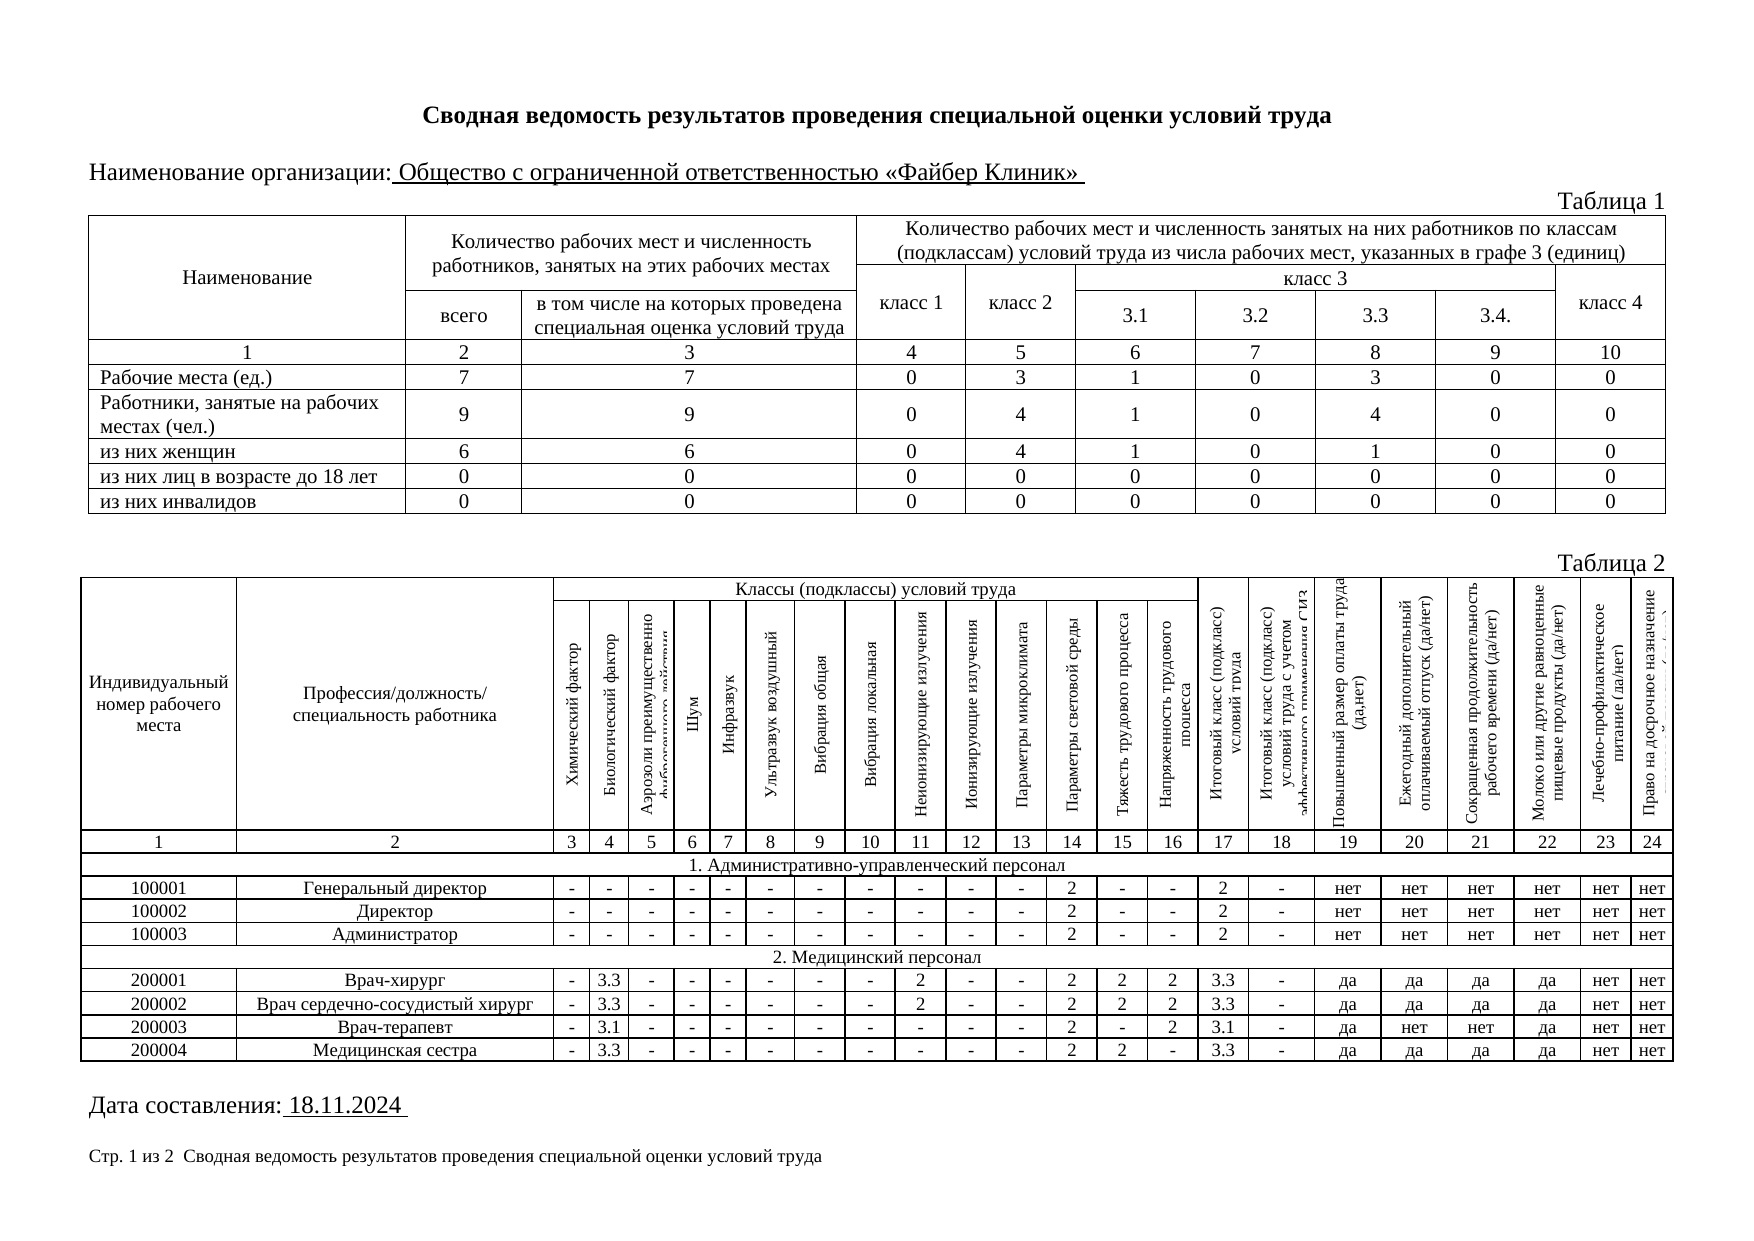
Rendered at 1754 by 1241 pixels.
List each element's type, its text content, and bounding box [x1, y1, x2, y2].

table_cell - [747, 969, 794, 991]
table_cell класс 4 [1556, 265, 1665, 339]
table_cell - [1098, 900, 1147, 921]
table_cell - [711, 900, 745, 921]
table_cell 0 [857, 489, 965, 513]
table_cell 2 [1047, 969, 1096, 991]
table_cell - [747, 900, 794, 921]
table_cell 3.1 [590, 1016, 628, 1037]
table_cell - [1249, 877, 1314, 898]
table_cell Вибрация общая [795, 601, 844, 829]
table_cell 0 [1436, 390, 1555, 438]
table_cell нет [1448, 877, 1513, 898]
table_cell нет [1632, 877, 1672, 898]
table_cell - [1249, 923, 1314, 944]
table_cell 1 [1076, 390, 1195, 438]
table_cell Ультразвук воздушный [747, 601, 794, 829]
table_cell 7 [711, 831, 745, 852]
table_cell да [1315, 1039, 1380, 1060]
table_cell 6 [406, 439, 521, 463]
table_cell Аэрозоли преимущественно фиброгенного действия [629, 601, 673, 829]
table_header Классы (подклассы) условий труда [554, 578, 1197, 600]
table_cell 9 [522, 390, 856, 438]
table_cell Администратор [237, 923, 553, 944]
table_cell 0 [1436, 489, 1555, 513]
table_cell - [629, 877, 673, 898]
table_cell 2 [896, 969, 945, 991]
table_cell 4 [966, 390, 1075, 438]
table_cell нет [1515, 923, 1580, 944]
table_cell нет [1515, 900, 1580, 921]
table_cell - [795, 877, 844, 898]
table_cell - [675, 877, 709, 898]
table_cell - [896, 900, 945, 921]
table_cell нет [1382, 900, 1447, 921]
table_cell да [1515, 992, 1580, 1014]
table_header Повышенный размер оплаты труда (да,нет) [1315, 578, 1380, 829]
table_cell - [629, 992, 673, 1014]
table_cell 2 [1199, 877, 1248, 898]
table_cell да [1315, 969, 1380, 991]
table_cell 2 [1148, 969, 1197, 991]
table_cell 2 [1098, 969, 1147, 991]
table_cell - [795, 1016, 844, 1037]
table_cell Параметры микроклимата [997, 601, 1046, 829]
table_cell - [1148, 900, 1197, 921]
table_cell 1 [1076, 365, 1195, 389]
table_cell - [747, 1016, 794, 1037]
table_cell - [997, 992, 1046, 1014]
table_cell 100001 [82, 877, 236, 898]
table_cell 4 [590, 831, 628, 852]
table_cell да [1382, 992, 1447, 1014]
table_cell 2. Медицинский персонал [82, 946, 1672, 968]
table_cell 3 [1316, 365, 1435, 389]
table_cell 24 [1632, 831, 1672, 852]
table_cell Рабочие места (ед.) [89, 365, 405, 389]
table_header Итоговый класс (подкласс) условий труда [1199, 578, 1248, 829]
table_cell - [554, 1039, 589, 1060]
table_cell Генеральный директор [237, 877, 553, 898]
table_cell нет [1632, 969, 1672, 991]
table_cell 1 [1076, 439, 1195, 463]
table_cell Ионизирующие излучения [947, 601, 995, 829]
table_cell 10 [1556, 340, 1665, 364]
table_cell - [1148, 923, 1197, 944]
table_cell да [1315, 992, 1380, 1014]
table_cell 1 [1316, 439, 1435, 463]
table_cell 9 [406, 390, 521, 438]
table_cell Врач-терапевт [237, 1016, 553, 1037]
table_cell - [1249, 992, 1314, 1014]
table_cell - [846, 1039, 894, 1060]
table_header Количество рабочих мест и численность занятых на них работников по классам (подклассам) условий труда из числа рабочих мест, указанных в графе 3 (единиц) [857, 216, 1665, 264]
table_cell 0 [1196, 464, 1315, 488]
table_cell нет [1632, 992, 1672, 1014]
table_cell 20 [1382, 831, 1447, 852]
table_cell - [1249, 900, 1314, 921]
table_cell - [675, 900, 709, 921]
table_cell - [747, 992, 794, 1014]
table_cell 13 [997, 831, 1046, 852]
table_cell из них инвалидов [89, 489, 405, 513]
table_cell - [947, 992, 995, 1014]
table_cell Инфразвук [711, 601, 745, 829]
table_cell Шум [675, 601, 709, 829]
table_cell - [711, 923, 745, 944]
table_cell да [1382, 1039, 1447, 1060]
table_cell 7 [522, 365, 856, 389]
table_cell 19 [1315, 831, 1380, 852]
table_cell 9 [795, 831, 844, 852]
text Наименование организации: Общество с ограниченной ответственностью «Файбер Клиник» [89, 157, 1665, 186]
table_cell - [747, 923, 794, 944]
table_cell нет [1315, 900, 1380, 921]
table_cell 200001 [82, 969, 236, 991]
table_cell Медицинская сестра [237, 1039, 553, 1060]
table_cell нет [1632, 1016, 1672, 1037]
table_cell - [711, 1016, 745, 1037]
table_cell 18 [1249, 831, 1314, 852]
table_cell 0 [857, 439, 965, 463]
table_cell 6 [522, 439, 856, 463]
table_cell 2 [1047, 1016, 1096, 1037]
table_cell - [711, 969, 745, 991]
table_header Сокращенная продолжительность рабочего времени (да/нет) [1448, 578, 1513, 829]
table_cell Неионизирующие излучения [896, 601, 945, 829]
table_cell 0 [1436, 464, 1555, 488]
table_cell нет [1382, 923, 1447, 944]
table_cell 3 [554, 831, 589, 852]
table_header Ежегодный дополнительный оплачиваемый отпуск (да/нет) [1382, 578, 1447, 829]
table_cell из них женщин [89, 439, 405, 463]
table_header Право на досрочное назначение страховой пенсии (да/нет) [1632, 578, 1672, 829]
table_cell 2 [1047, 877, 1096, 898]
table_cell - [554, 969, 589, 991]
table_cell нет [1632, 900, 1672, 921]
table_cell Работники, занятые на рабочих местах (чел.) [89, 390, 405, 438]
table_cell 3.2 [1196, 291, 1315, 339]
table_cell - [947, 877, 995, 898]
table_cell Тяжесть трудового процесса [1098, 601, 1147, 829]
table_cell - [846, 900, 894, 921]
table_cell нет [1448, 923, 1513, 944]
table_cell 0 [1316, 464, 1435, 488]
table_cell 2 [1047, 1039, 1096, 1060]
table_cell нет [1515, 877, 1580, 898]
table_cell 0 [966, 489, 1075, 513]
table_cell - [997, 900, 1046, 921]
table_cell 0 [1556, 365, 1665, 389]
table_cell - [997, 969, 1046, 991]
table_cell 2 [1098, 1039, 1147, 1060]
table_cell да [1515, 969, 1580, 991]
table_cell - [629, 1016, 673, 1037]
table_cell 9 [1436, 340, 1555, 364]
table_cell нет [1581, 900, 1630, 921]
table_cell 4 [1316, 390, 1435, 438]
table_cell - [554, 877, 589, 898]
table_cell 4 [857, 340, 965, 364]
table_cell 16 [1148, 831, 1197, 852]
table_cell 0 [1436, 365, 1555, 389]
table_cell 8 [747, 831, 794, 852]
table_cell нет [1581, 877, 1630, 898]
table_cell 2 [1047, 992, 1096, 1014]
table_cell 3 [522, 340, 856, 364]
table_cell - [795, 992, 844, 1014]
table_cell - [590, 877, 628, 898]
table_cell 200002 [82, 992, 236, 1014]
table_cell 2 [1148, 1016, 1197, 1037]
table_cell 6 [1076, 340, 1195, 364]
table_cell - [675, 1039, 709, 1060]
table_cell Врач сердечно-сосудистый хирург [237, 992, 553, 1014]
table_cell 1 [82, 831, 236, 852]
table_cell 10 [846, 831, 894, 852]
table_cell - [629, 1039, 673, 1060]
table_cell нет [1581, 992, 1630, 1014]
table_cell - [1249, 1039, 1314, 1060]
table_cell - [590, 900, 628, 921]
table_cell 23 [1581, 831, 1630, 852]
table_cell нет [1581, 1039, 1630, 1060]
table_cell 3.3 [1316, 291, 1435, 339]
table_cell да [1448, 969, 1513, 991]
table_cell 0 [1556, 489, 1665, 513]
table_cell да [1448, 1039, 1513, 1060]
table_cell 2 [1047, 900, 1096, 921]
table_cell нет [1382, 877, 1447, 898]
table_cell 3.3 [590, 1039, 628, 1060]
table_cell 0 [1556, 390, 1665, 438]
table_cell 0 [857, 390, 965, 438]
table_cell 2 [896, 992, 945, 1014]
table_cell 1. Административно-управленческий персонал [82, 854, 1672, 875]
table_cell - [711, 992, 745, 1014]
table_cell - [896, 1016, 945, 1037]
table_cell - [747, 877, 794, 898]
table_cell 200004 [82, 1039, 236, 1060]
table_cell - [795, 923, 844, 944]
table_cell 0 [1316, 489, 1435, 513]
table_cell - [675, 923, 709, 944]
table_cell всего [406, 291, 521, 339]
table_cell 7 [1196, 340, 1315, 364]
table_cell - [997, 1016, 1046, 1037]
text Таблица 2 [89, 548, 1665, 577]
table_cell 0 [1436, 439, 1555, 463]
table_cell нет [1581, 969, 1630, 991]
table_cell 12 [947, 831, 995, 852]
table_cell - [554, 1016, 589, 1037]
table_cell - [896, 923, 945, 944]
table_cell Напряженность трудового процесса [1148, 601, 1197, 829]
table_cell нет [1382, 1016, 1447, 1037]
table_cell 0 [1196, 489, 1315, 513]
table_cell - [846, 923, 894, 944]
table_cell - [554, 923, 589, 944]
table_cell - [896, 877, 945, 898]
table_cell Директор [237, 900, 553, 921]
table_cell 22 [1515, 831, 1580, 852]
table_cell 6 [675, 831, 709, 852]
table_cell 0 [1076, 464, 1195, 488]
table_cell - [629, 969, 673, 991]
table_cell 14 [1047, 831, 1096, 852]
table_cell - [795, 1039, 844, 1060]
table_cell 0 [406, 489, 521, 513]
table_header Количество рабочих мест и численность работников, занятых на этих рабочих местах [406, 216, 856, 289]
table_cell - [1098, 923, 1147, 944]
table_cell 0 [857, 464, 965, 488]
table_cell нет [1581, 1016, 1630, 1037]
table_cell - [795, 969, 844, 991]
table_cell - [747, 1039, 794, 1060]
table_cell нет [1632, 923, 1672, 944]
table_cell в том числе на которых проведена специальная оценка условий труда [522, 291, 856, 339]
table_cell 3.4. [1436, 291, 1555, 339]
table_cell - [1098, 1016, 1147, 1037]
table_cell - [554, 992, 589, 1014]
table_cell класс 2 [966, 265, 1075, 339]
text Дата составления: [89, 1091, 1665, 1119]
table_cell 3.3 [590, 992, 628, 1014]
table_cell да [1382, 969, 1447, 991]
table_cell 100002 [82, 900, 236, 921]
table_cell 7 [406, 365, 521, 389]
table_cell - [675, 992, 709, 1014]
table_cell 2 [237, 831, 553, 852]
table_cell - [947, 969, 995, 991]
table_header Наименование [89, 216, 405, 339]
table_cell 2 [1148, 992, 1197, 1014]
table_cell 0 [966, 464, 1075, 488]
table_cell - [846, 1016, 894, 1037]
table_header Индивидуальный номер рабочего места [82, 578, 236, 829]
table_cell - [846, 969, 894, 991]
table_header Профессия/должность/специальность работника [237, 578, 553, 829]
table_cell 2 [406, 340, 521, 364]
table_cell из них лиц в возрасте до 18 лет [89, 464, 405, 488]
table_cell 0 [1196, 390, 1315, 438]
table_cell Химический фактор [554, 601, 589, 829]
table_cell 5 [966, 340, 1075, 364]
table_cell 0 [1556, 439, 1665, 463]
table_cell - [947, 1039, 995, 1060]
table_cell - [1249, 969, 1314, 991]
table_cell да [1515, 1016, 1580, 1037]
table_cell - [1098, 877, 1147, 898]
table_cell 0 [522, 489, 856, 513]
table_cell 3 [966, 365, 1075, 389]
table_cell - [947, 900, 995, 921]
table_cell - [1148, 877, 1197, 898]
table_cell да [1515, 1039, 1580, 1060]
table_cell 17 [1199, 831, 1248, 852]
table_cell 3.1 [1076, 291, 1195, 339]
table_cell - [947, 1016, 995, 1037]
table_cell - [675, 969, 709, 991]
table_cell - [711, 1039, 745, 1060]
table_cell - [1148, 1039, 1197, 1060]
table_cell 11 [896, 831, 945, 852]
table_cell 0 [522, 464, 856, 488]
table_cell класс 3 [1076, 265, 1555, 289]
table_cell 3.3 [1199, 969, 1248, 991]
table_cell нет [1448, 900, 1513, 921]
table_cell - [997, 877, 1046, 898]
table_cell 3.3 [1199, 992, 1248, 1014]
table_cell нет [1632, 1039, 1672, 1060]
table_cell Врач-хирург [237, 969, 553, 991]
table_cell 3.1 [1199, 1016, 1248, 1037]
table_cell - [846, 992, 894, 1014]
table_cell 100003 [82, 923, 236, 944]
table_cell 0 [857, 365, 965, 389]
table_cell 5 [629, 831, 673, 852]
table_cell да [1315, 1016, 1380, 1037]
table_cell 2 [1199, 900, 1248, 921]
table_cell - [675, 1016, 709, 1037]
table_cell 3.3 [1199, 1039, 1248, 1060]
table_cell 0 [1196, 365, 1315, 389]
table_cell нет [1581, 923, 1630, 944]
table_cell 0 [1556, 464, 1665, 488]
table_cell - [997, 923, 1046, 944]
text Сводная ведомость результатов проведения специальной оценки условий труда [89, 100, 1665, 129]
table_header Лечебно-профилактическое питание (да/нет) [1581, 578, 1630, 829]
table_cell 3.3 [590, 969, 628, 991]
table_cell - [711, 877, 745, 898]
table_cell да [1448, 992, 1513, 1014]
table_cell Биологический фактор [590, 601, 628, 829]
table_cell - [629, 923, 673, 944]
table_cell 21 [1448, 831, 1513, 852]
table_cell - [629, 900, 673, 921]
table_cell - [590, 923, 628, 944]
table_cell нет [1315, 923, 1380, 944]
table_cell нет [1315, 877, 1380, 898]
table_cell 0 [1196, 439, 1315, 463]
table_header Итоговый класс (подкласс) условий труда с учетом эффективного применения СИЗ [1249, 578, 1314, 829]
table_cell - [947, 923, 995, 944]
table_cell Вибрация локальная [846, 601, 894, 829]
table_cell - [846, 877, 894, 898]
table_cell нет [1448, 1016, 1513, 1037]
table_cell 4 [966, 439, 1075, 463]
table_cell - [795, 900, 844, 921]
table_cell 0 [406, 464, 521, 488]
table_cell 8 [1316, 340, 1435, 364]
table_cell - [896, 1039, 945, 1060]
table_cell Параметры световой среды [1047, 601, 1096, 829]
table_cell 15 [1098, 831, 1147, 852]
table_cell - [554, 900, 589, 921]
table_cell 1 [89, 340, 405, 364]
table_cell 0 [1076, 489, 1195, 513]
table_cell класс 1 [857, 265, 965, 339]
table_cell 2 [1098, 992, 1147, 1014]
table_cell 200003 [82, 1016, 236, 1037]
table_cell - [997, 1039, 1046, 1060]
table_header Молоко или другие равноценные пищевые продукты (да/нет) [1515, 578, 1580, 829]
text Таблица 1 [89, 186, 1665, 215]
table_cell - [1249, 1016, 1314, 1037]
table_cell 2 [1199, 923, 1248, 944]
table_cell 2 [1047, 923, 1096, 944]
